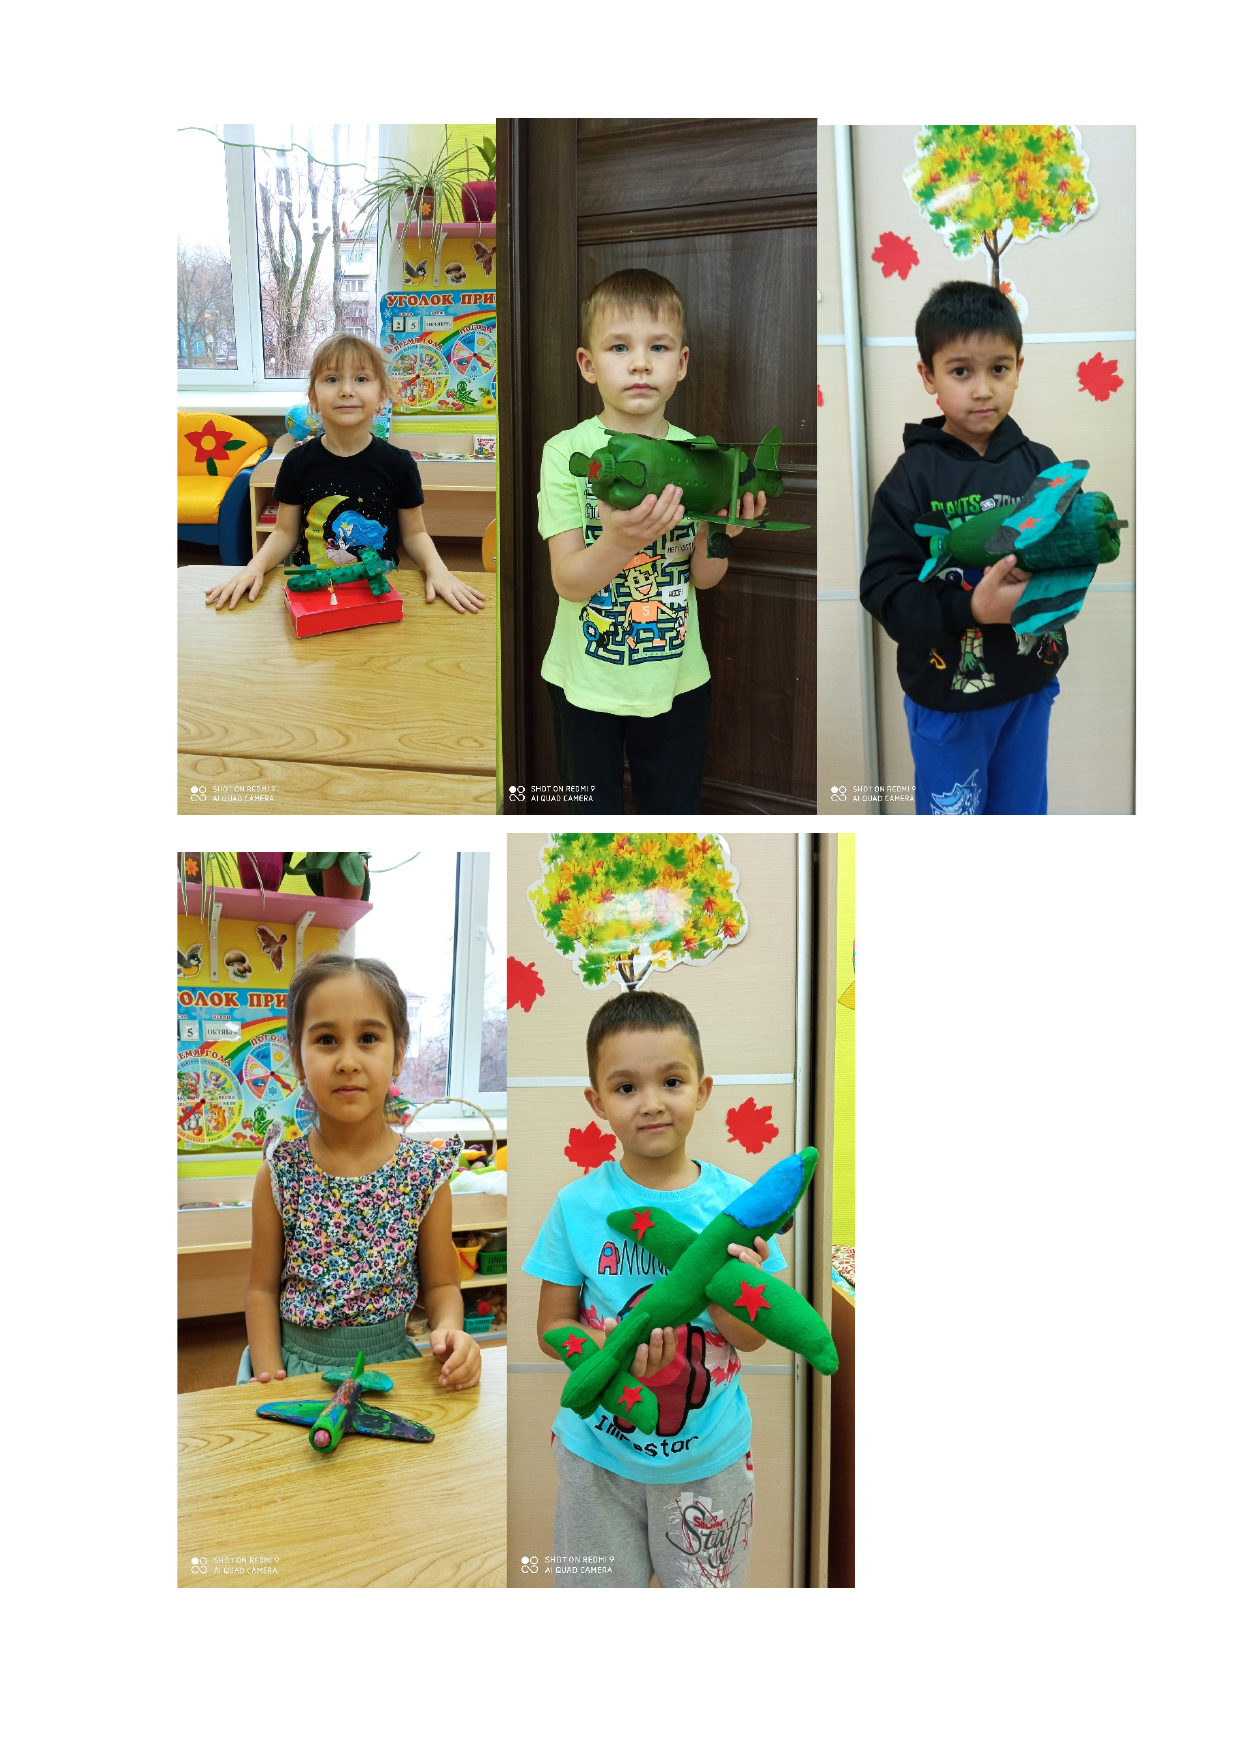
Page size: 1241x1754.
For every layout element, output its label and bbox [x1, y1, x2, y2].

picture [177, 833, 855, 1588]
picture [177, 118, 1137, 815]
